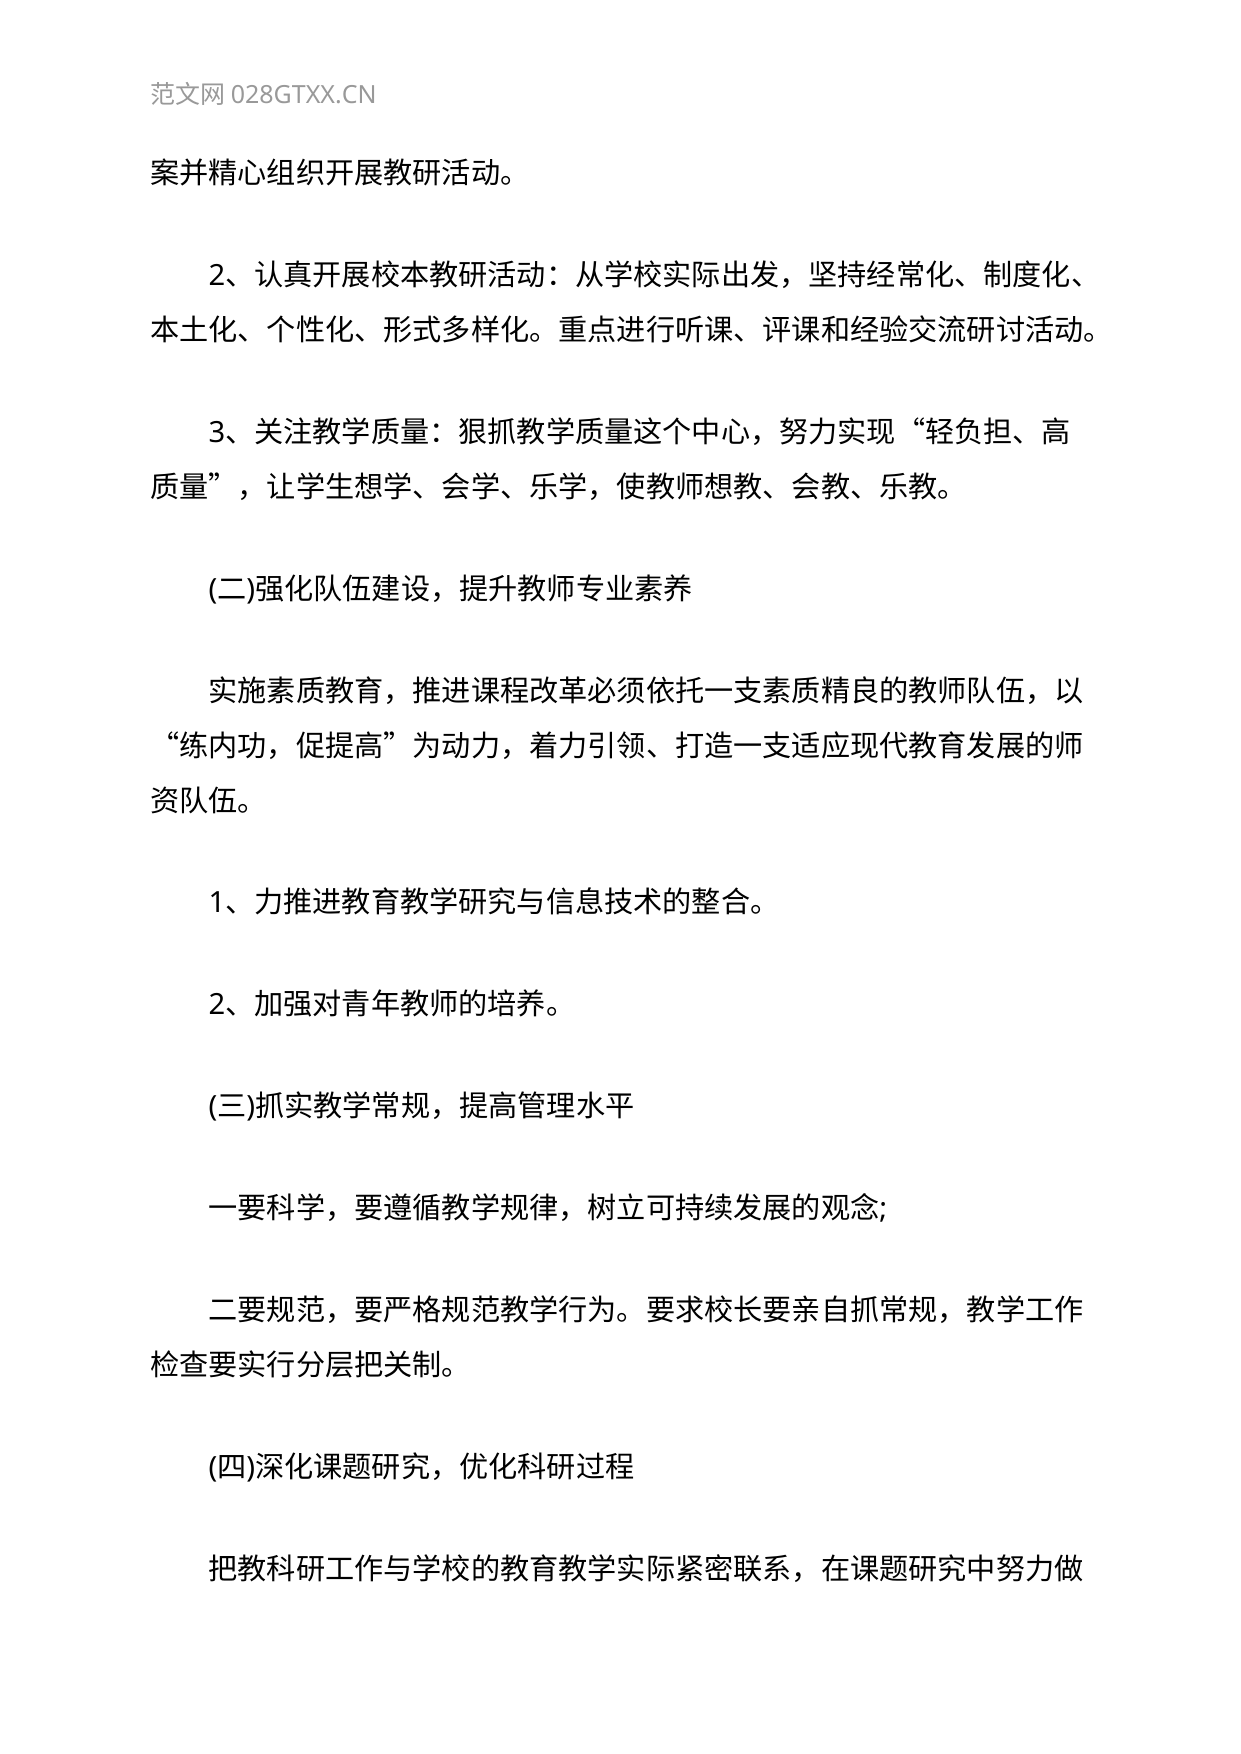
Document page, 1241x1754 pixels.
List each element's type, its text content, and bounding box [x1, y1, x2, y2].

text 二要规范，要严格规范教学行为。要求校长要亲自抓常规，教学工作检查要实行分层把关制。 [150, 1287, 1090, 1384]
text 一要科学，要遵循教学规律，树立可持续发展的观念; [150, 1185, 1090, 1227]
text (四)深化课题研究，优化科研过程 [150, 1443, 1090, 1486]
text 2、认真开展校本教研活动：从学校实际出发，坚持经常化、制度化、本土化、个性化、形式多样化。重点进行听课、评课和经验交流研讨活动。 [150, 252, 1090, 349]
text 1、力推进教育教学研究与信息技术的整合。 [150, 879, 1090, 921]
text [150, 150, 1090, 192]
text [150, 1545, 1090, 1588]
text 3、关注教学质量：狠抓教学质量这个中心，努力实现“轻负担、高质量”，让学生想学、会学、乐学，使教师想教、会教、乐教。 [150, 408, 1090, 506]
text (三)抓实教学常规，提高管理水平 [150, 1083, 1090, 1125]
text 2、加强对青年教师的培养。 [150, 981, 1090, 1023]
text (二)强化队伍建设，提升教师专业素养 [150, 565, 1090, 608]
text 实施素质教育，推进课程改革必须依托一支素质精良的教师队伍，以“练内功，促提高”为动力，着力引领、打造一支适应现代教育发展的师资队伍。 [150, 667, 1090, 819]
